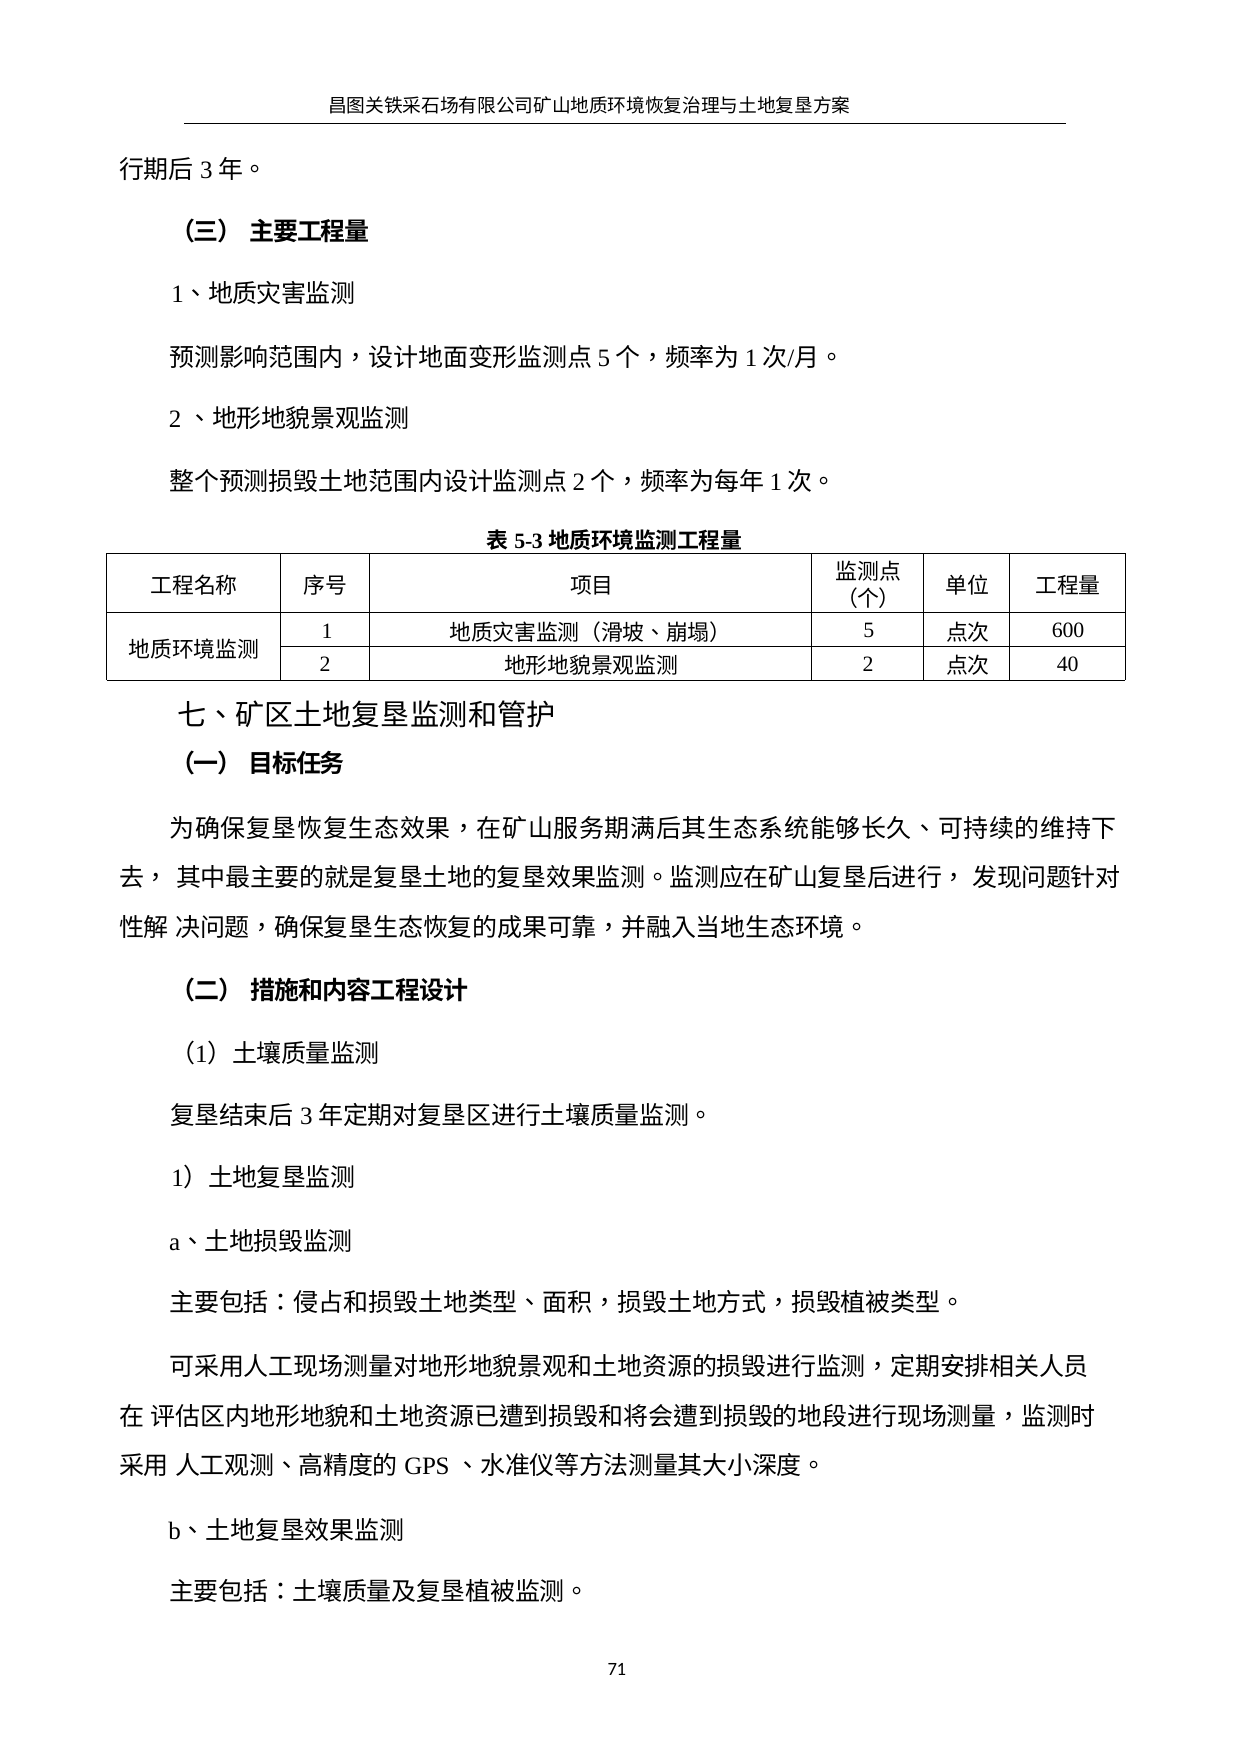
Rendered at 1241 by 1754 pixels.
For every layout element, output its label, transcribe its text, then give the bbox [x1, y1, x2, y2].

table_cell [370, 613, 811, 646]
text 行期后 3 年。 [119, 154, 1125, 184]
text （1）土壤质量监测 [170, 1037, 1125, 1068]
text 主要包括：侵占和损毁土地类型、面积，损毁土地方式，损毁植被类型。 [169, 1286, 1125, 1317]
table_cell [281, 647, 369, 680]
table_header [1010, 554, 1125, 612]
text （一） 目标任务 [170, 748, 1125, 779]
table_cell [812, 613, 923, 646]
text a、土地损毁监测 [169, 1224, 1125, 1257]
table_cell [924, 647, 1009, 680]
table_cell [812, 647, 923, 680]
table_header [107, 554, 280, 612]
text 表 5-3 地质环境监测工程量 [487, 527, 1125, 553]
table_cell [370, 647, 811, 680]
text 1、地质灾害监测 [171, 278, 1125, 309]
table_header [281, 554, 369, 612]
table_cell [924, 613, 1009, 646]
text （三） 主要工程量 [170, 216, 1125, 247]
text 2 、地形地貌景观监测 [168, 403, 1125, 434]
text 七、矿区土地复垦监测和管护 [177, 697, 1125, 733]
text 主要包括：土壤质量及复垦植被监测。 [169, 1576, 1125, 1607]
text 为确保复垦恢复生态效果，在矿山服务期满后其生态系统能够长久、可持续的维持下去， 其中最主要的就是复垦土地的复垦效果监测。监测应在矿山复垦后进行， 发现问题针对性解 决问题，确保复垦生态恢复的成果可靠，并融入当地生态环境。 [119, 811, 1120, 943]
text 整个预测损毁土地范围内设计监测点2个，频率为每年1次。 [169, 465, 1125, 496]
text 复垦结束后 3 年定期对复垦区进行土壤质量监测。 [170, 1099, 1125, 1131]
text （二） 措施和内容工程设计 [170, 975, 1125, 1006]
text 1）土地复垦监测 [171, 1162, 1125, 1193]
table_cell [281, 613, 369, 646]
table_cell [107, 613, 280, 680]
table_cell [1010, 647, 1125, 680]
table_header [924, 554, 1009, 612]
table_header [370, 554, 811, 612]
text 可采用人工现场测量对地形地貌景观和土地资源的损毁进行监测，定期安排相关人员在 评估区内地形地貌和土地资源已遭到损毁和将会遭到损毁的地段进行现场测量，监测时采用 人工观测、高精度的 GPS 、水准仪等方法测量其大小深度。 [119, 1349, 1113, 1482]
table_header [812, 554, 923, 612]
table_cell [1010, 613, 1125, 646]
text 预测影响范围内，设计地面变形监测点5个，频率为1次/月。 [169, 341, 1125, 373]
text b、土地复垦效果监测 [168, 1513, 1125, 1546]
